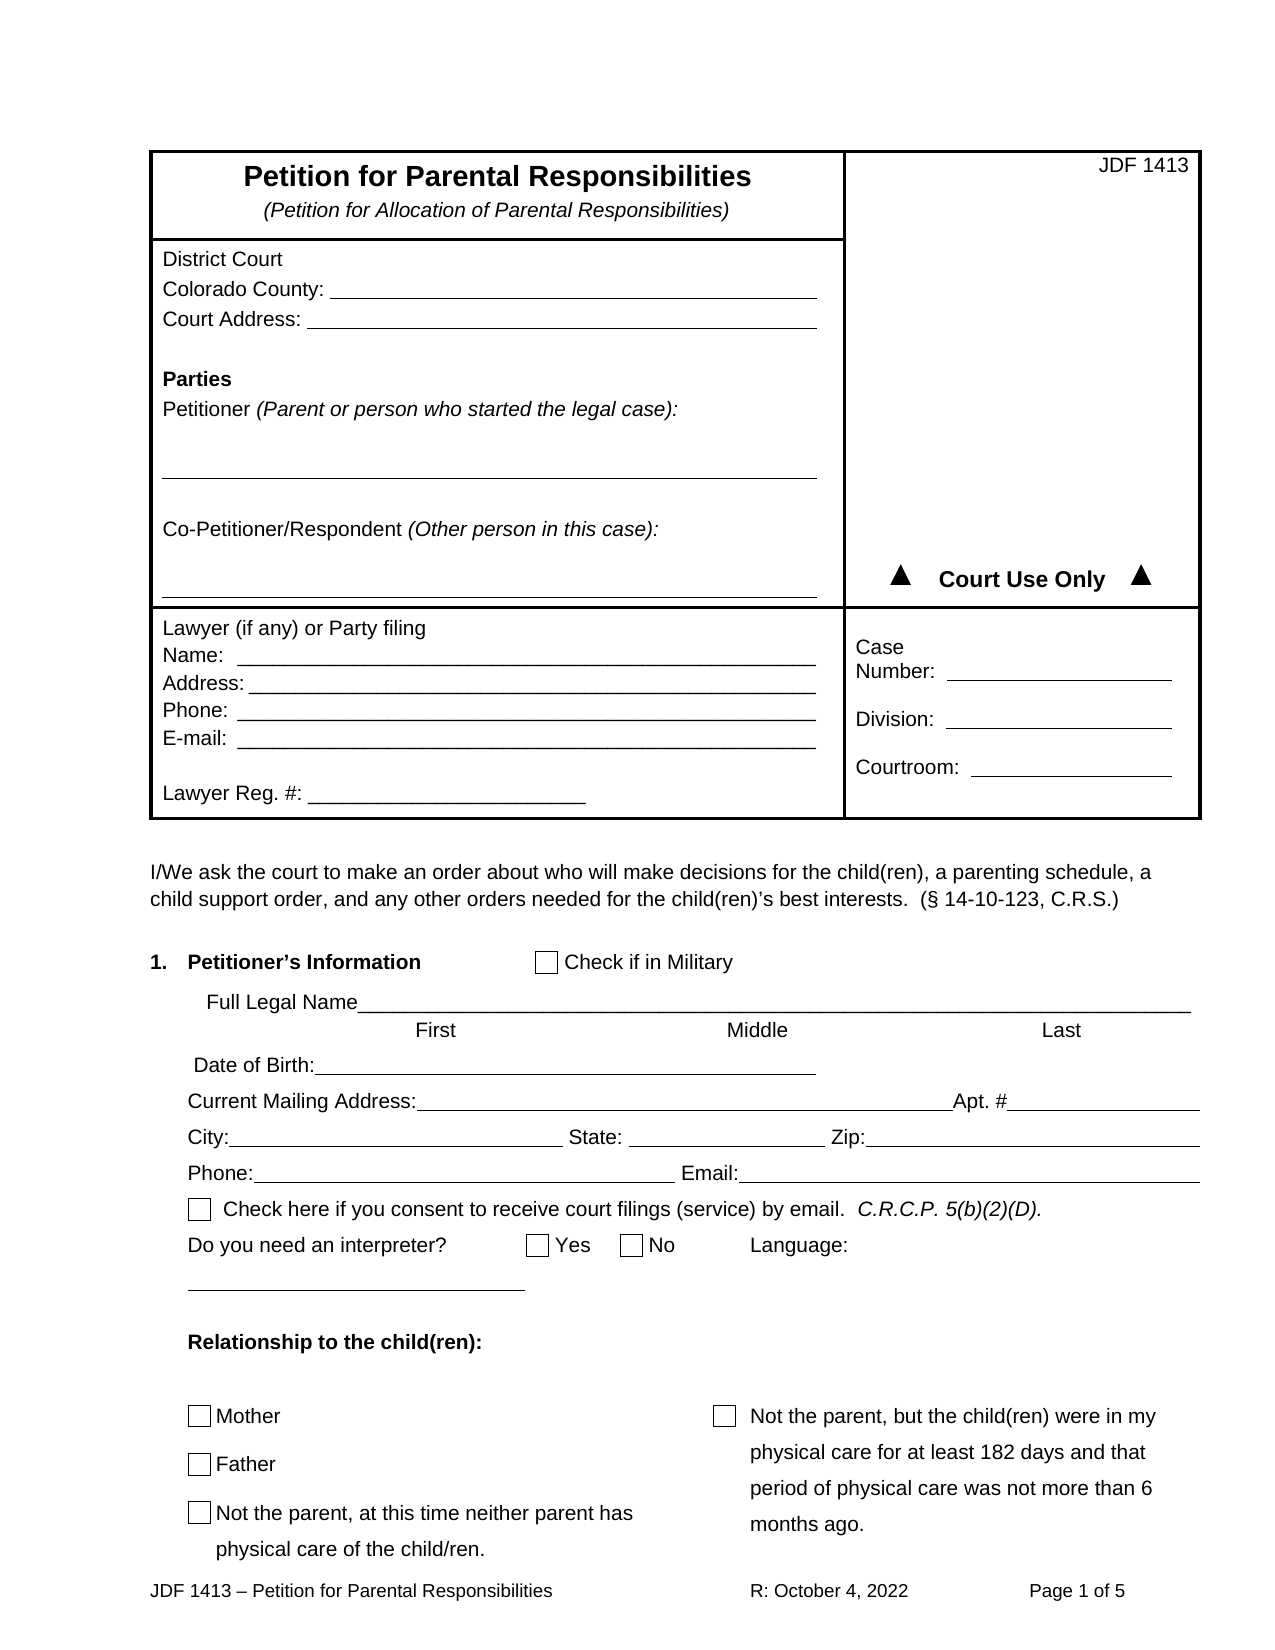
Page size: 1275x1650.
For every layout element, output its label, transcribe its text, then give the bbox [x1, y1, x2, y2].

table_header Petition for Parental Responsibilities (Petition for Allocation of Parental Responsibilities) [153, 153, 843, 238]
text Phone: Email: [187, 1161, 1200, 1185]
table_cell Case Number: Division: Courtroom: [846, 609, 1198, 817]
text Date of Birth: [187, 1053, 1200, 1077]
table_cell Lawyer (if any) or Party filing Name: __________________________________________________ Address: _________________________________________________ Phone: __________________________________________________ E-mail: __________________________________________________ Lawyer Reg. #: ________________________ [153, 609, 843, 817]
table_cell District Court Colorado County: Court Address: Parties Petitioner (Parent or person who started the legal case): Co-Petitioner/Respondent (Other person in this case): [153, 241, 843, 606]
table_header JDF 1413 Court Use Only [846, 153, 1198, 606]
text Not the parent, at this time neither parent has physical care of the child/ren. [187, 1501, 667, 1560]
text Full Legal Name________________________________________________________________________ [206, 990, 1200, 1014]
text Relationship to the child(ren): [187, 1330, 1237, 1354]
text I/We ask the court to make an order about who will make decisions for the child(ren), a parenting schedule, a child support order, and any other orders needed for the child(ren)’s best interests. (§ 14-10-123, C.R.S.) [150, 860, 1200, 911]
text First Middle Last [150, 1017, 1200, 1041]
text Mother [150, 1404, 637, 1428]
subtitle Petitioner’s Information Check if in Military [150, 950, 1230, 974]
text Not the parent, but the child(ren) were in my physical care for at least 182 days and that period of physical care was not more than 6 months ago. [712, 1404, 1200, 1535]
text Do you need an interpreter? Yes No Language: [187, 1233, 1200, 1293]
text City: State: Zip: [187, 1125, 1200, 1149]
text Current Mailing Address: Apt. # [187, 1089, 1200, 1113]
text Check here if you consent to receive court filings (service) by email. C.R.C.P. 5(b)(2)(D). [187, 1197, 1200, 1221]
text Father [187, 1452, 675, 1476]
